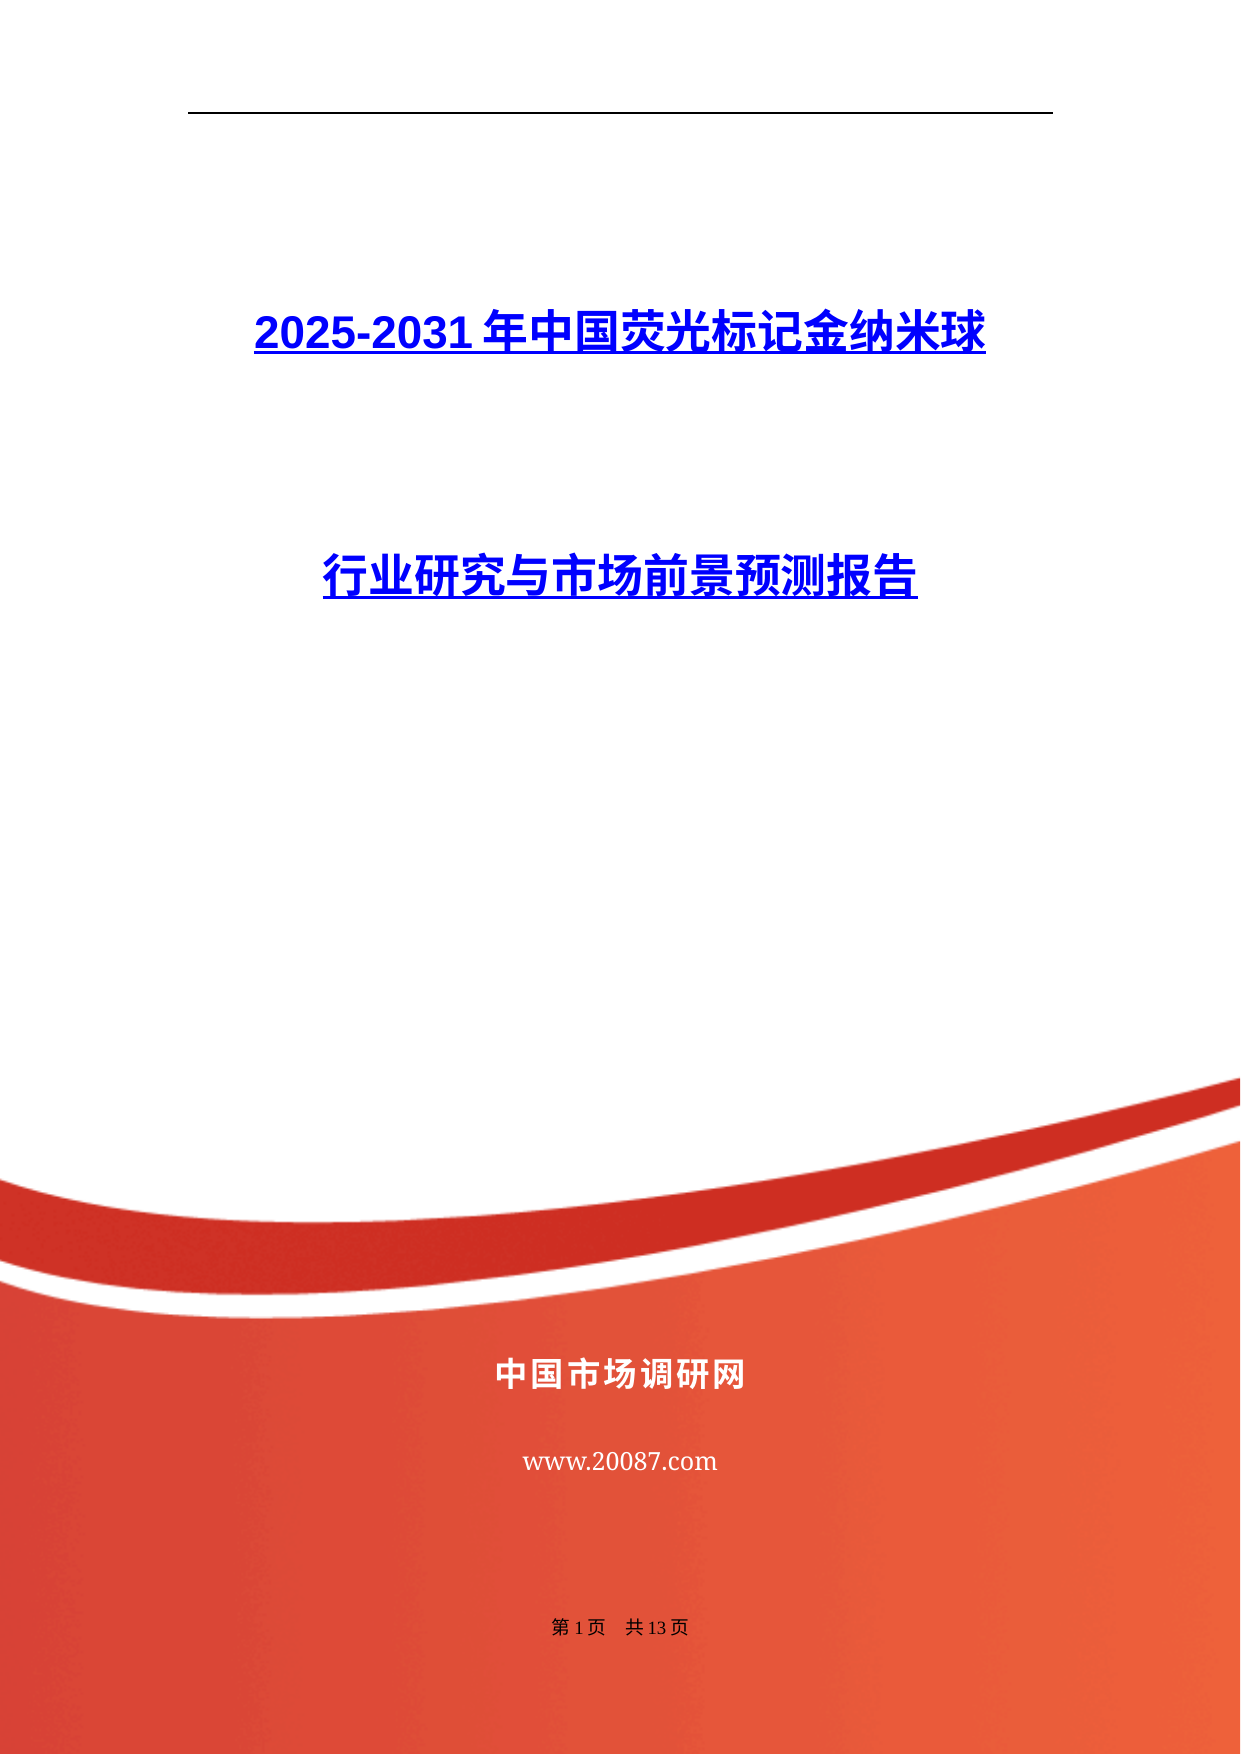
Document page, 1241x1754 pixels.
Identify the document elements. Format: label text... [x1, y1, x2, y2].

subtitle 中国市场调研网 [187, 1339, 1053, 1404]
text www.20087.com [187, 1428, 1053, 1493]
picture [0, 1006, 1241, 1754]
table_header 2025-2031年中国荧光标记金纳米球行业研究与市场前景预测报告 [188, 207, 1053, 773]
